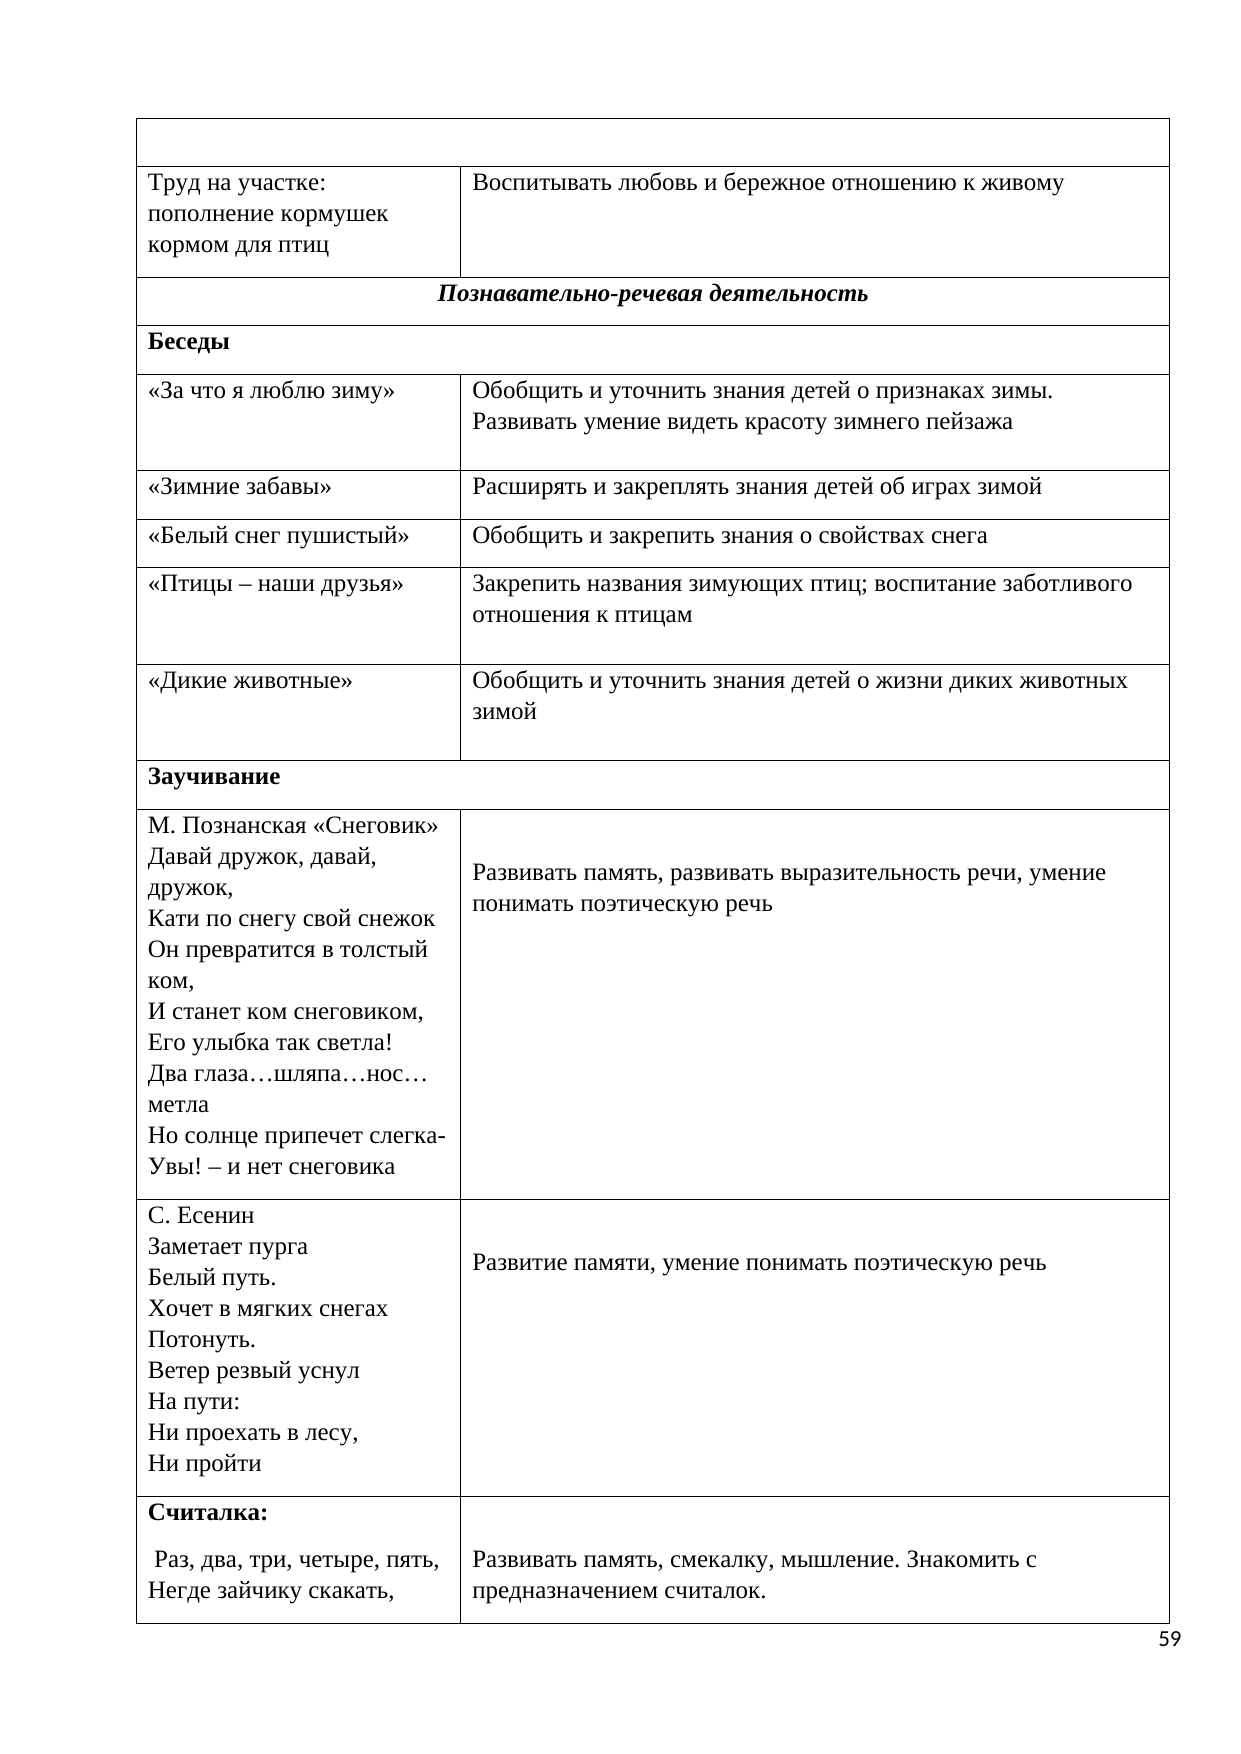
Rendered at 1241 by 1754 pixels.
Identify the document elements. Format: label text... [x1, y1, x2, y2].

table_cell Расширять и закреплять знания детей об играх зимой [461, 471, 1169, 519]
table_cell Обобщить и закрепить знания о свойствах снега [461, 520, 1169, 567]
table_cell М. Познанская «Снеговик» Давай дружок, давай, дружок, Кати по снегу свой снежок Он превратится в толстый ком, И станет ком снеговиком, Его улыбка так светла! Два глаза…шляпа…нос…метла Но солнце припечет слегка- Увы! – и нет снеговика [137, 810, 460, 1199]
table_cell «Белый снег пушистый» [137, 520, 460, 567]
table_cell «Зимние забавы» [137, 471, 460, 519]
table_cell «За что я люблю зиму» [137, 375, 460, 470]
table_cell «Птицы – наши друзья» [137, 568, 460, 664]
table_cell Обобщить и уточнить знания детей о признаках зимы. Развивать умение видеть красоту зимнего пейзажа [461, 375, 1169, 470]
table_cell Беседы [137, 326, 1169, 374]
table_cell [137, 1497, 460, 1623]
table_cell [137, 119, 1169, 166]
table_cell «Дикие животные» [137, 665, 460, 760]
table_cell Развитие памяти, умение понимать поэтическую речь [461, 1200, 1169, 1496]
table_cell Закрепить названия зимующих птиц; воспитание заботливого отношения к птицам [461, 568, 1169, 664]
table_cell Труд на участке: пополнение кормушек кормом для птиц [137, 167, 460, 277]
table_cell Воспитывать любовь и бережное отношению к живому [461, 167, 1169, 277]
table_cell Заучивание [137, 761, 1169, 809]
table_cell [461, 1497, 1169, 1623]
table_cell Познавательно-речевая деятельность [137, 278, 1169, 325]
table_cell Обобщить и уточнить знания детей о жизни диких животных зимой [461, 665, 1169, 760]
table_cell С. Есенин Заметает пурга Белый путь. Хочет в мягких снегах Потонуть. Ветер резвый уснул На пути: Ни проехать в лесу, Ни пройти [137, 1200, 460, 1496]
table_cell Развивать память, развивать выразительность речи, умение понимать поэтическую речь [461, 810, 1169, 1199]
